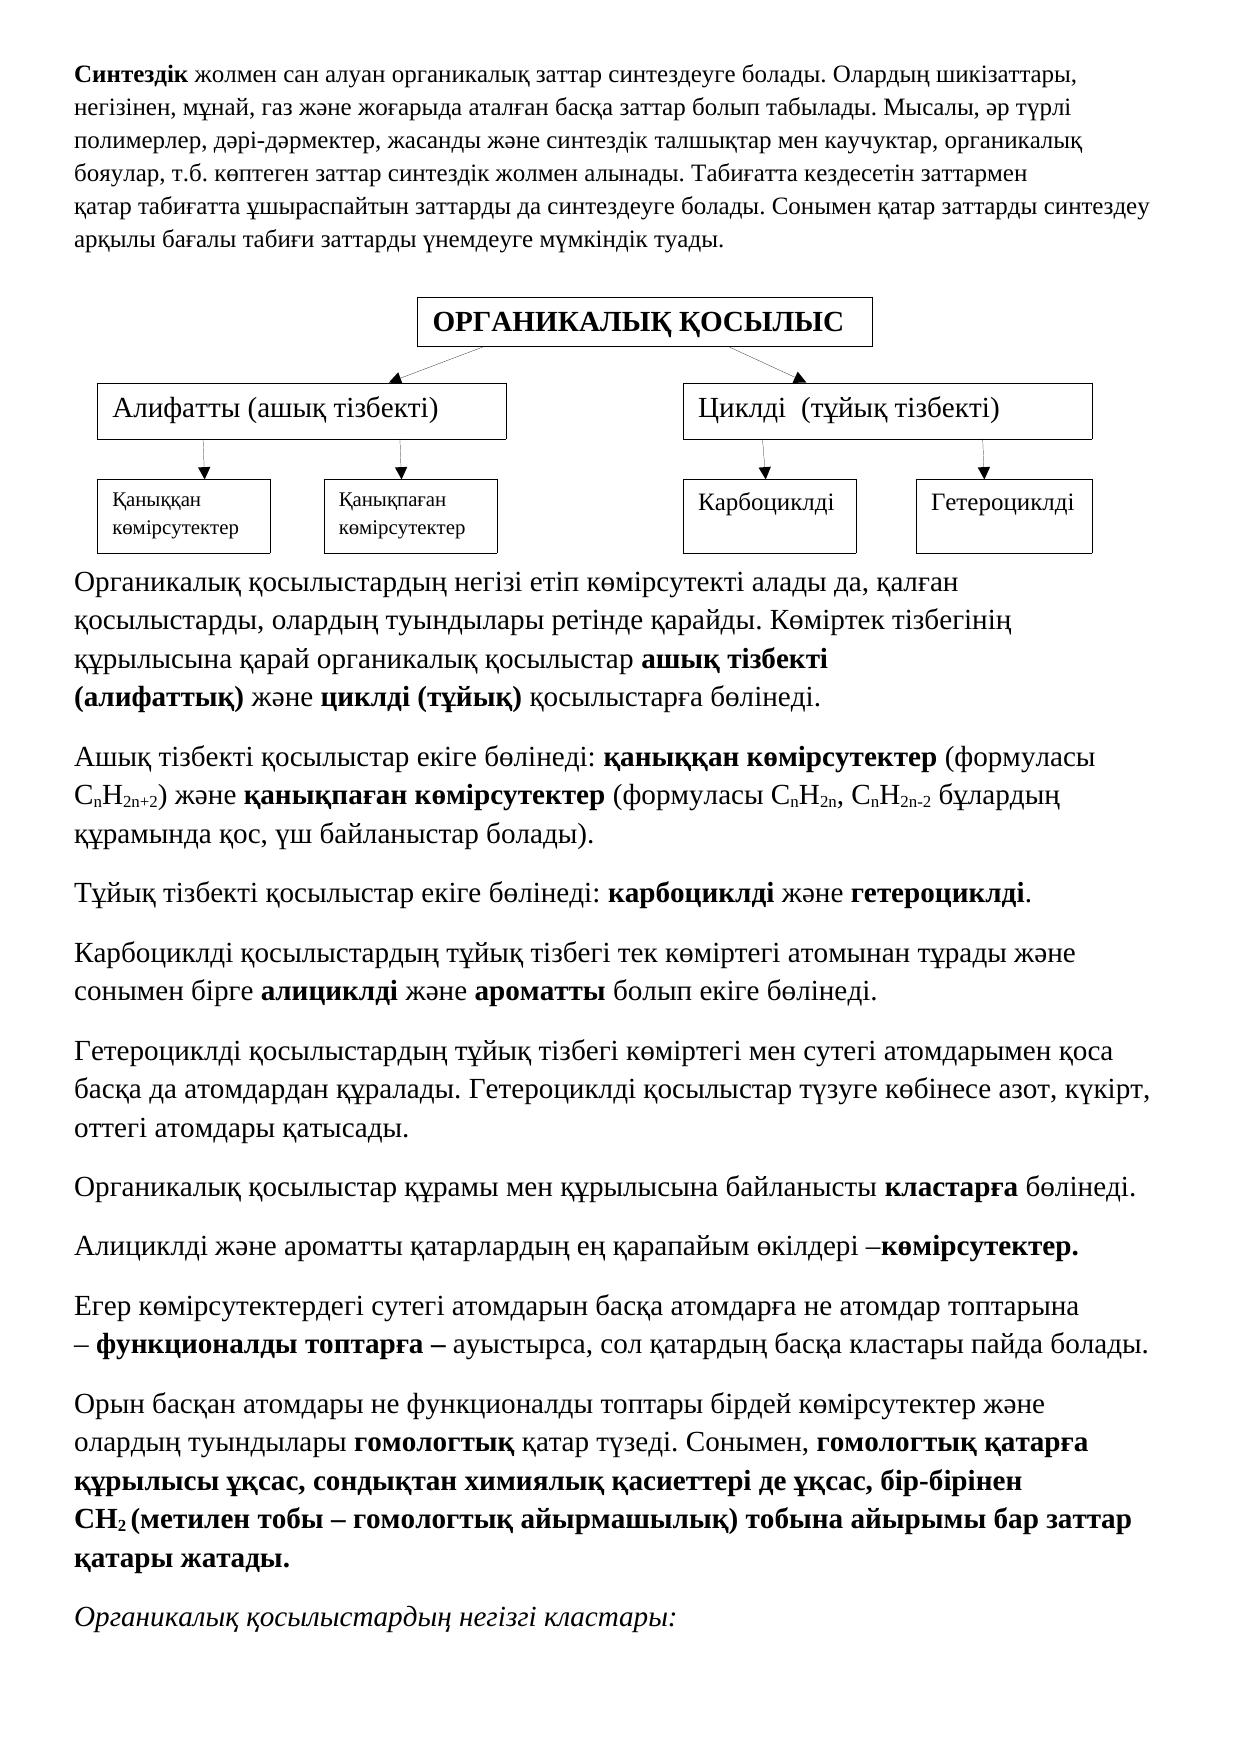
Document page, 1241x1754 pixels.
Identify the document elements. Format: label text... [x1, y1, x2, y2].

text Карбоциклді қосылыстардың тұйық тізбегі тек көміртегі атомынан тұрады және сонымен бірге алициклді және ароматты болып екіге бөлінеді. [74, 935, 1152, 1007]
text Гетероциклді қосылыстардың тұйық тізбегі көміртегі мен сутегі атомдарымен қоса басқа да атомдардан құралады. Гетероциклді қосылыстар түзуге көбінесе азот, күкірт, оттегі атомдары қатысады. [74, 1033, 1152, 1143]
text Органикалық қосылыстардың негізі етіп көмірсутекті алады да, қалған қосылыстарды, олардың туындылары ретінде қарайды. Көміртек тізбегінің құрылысына қарай органикалық қосылыстар ашық тізбекті (алифаттық) және циклді (тұйық) қосылыстарға бөлінеді. [74, 564, 1152, 713]
text Синтездік жолмен сан алуан органикалық заттар синтездеуге болады. Олардың шикізаттары, негізінен, мұнай, газ және жоғарыда аталған басқа заттар болып табылады. Мысалы, әр түрлі полимерлер, дәрі-дәрмектер, жасанды және синтездік талшықтар мен каучуктар, органикалық бояулар, т.б. көптеген заттар синтездік жолмен алынады. Табиғатта кездесетін заттармен қатар табиғатта ұшыраспайтын заттарды да синтездеуге болады. Сонымен қатар заттарды синтездеу арқылы бағалы табиғи заттарды үнемдеуге мүмкіндік туады. [74, 59, 1152, 253]
text Органикалық қосылыстардың негізгі кластары: [74, 1599, 1152, 1633]
text Алициклді және ароматты қатарлардың ең қарапайым өкілдері –көмірсутектер. [74, 1228, 1152, 1262]
text Ашық тізбекті қосылыстар екіге бөлінеді: қаныққан көмірсутектер (формуласы СnH2n+2) және қанықпаған көмірсутектер (формуласы СnH2n, СnH2n-2 бұлардың құрамында қос, үш байланыстар болады). [74, 739, 1152, 849]
text Органикалық қосылыстар құрамы мен құрылысына байланысты кластарға бөлінеді. [74, 1169, 1152, 1203]
text Орын басқан атомдары не функционалды топтары бірдей көмірсутектер және олардың туындылары гомологтық қатар түзеді. Сонымен, гомологтық қатарға құрылысы ұқсас, сондықтан химиялық қасиеттері де ұқсас, бір-бірінен СН2 (метилен тобы – гомологтық айырмашылық) тобына айырымы бар заттар қатары жатады. [74, 1386, 1152, 1573]
text Тұйық тізбекті қосылыстар екіге бөлінеді: карбоциклді және гетероциклді. [74, 875, 1152, 909]
text Егер көмірсутектердегі сутегі атомдарын басқа атомдарға не атомдар топтарына – функционалды топтарға – ауыстырса, сол қатардың басқа кластары пайда болады. [74, 1288, 1152, 1360]
